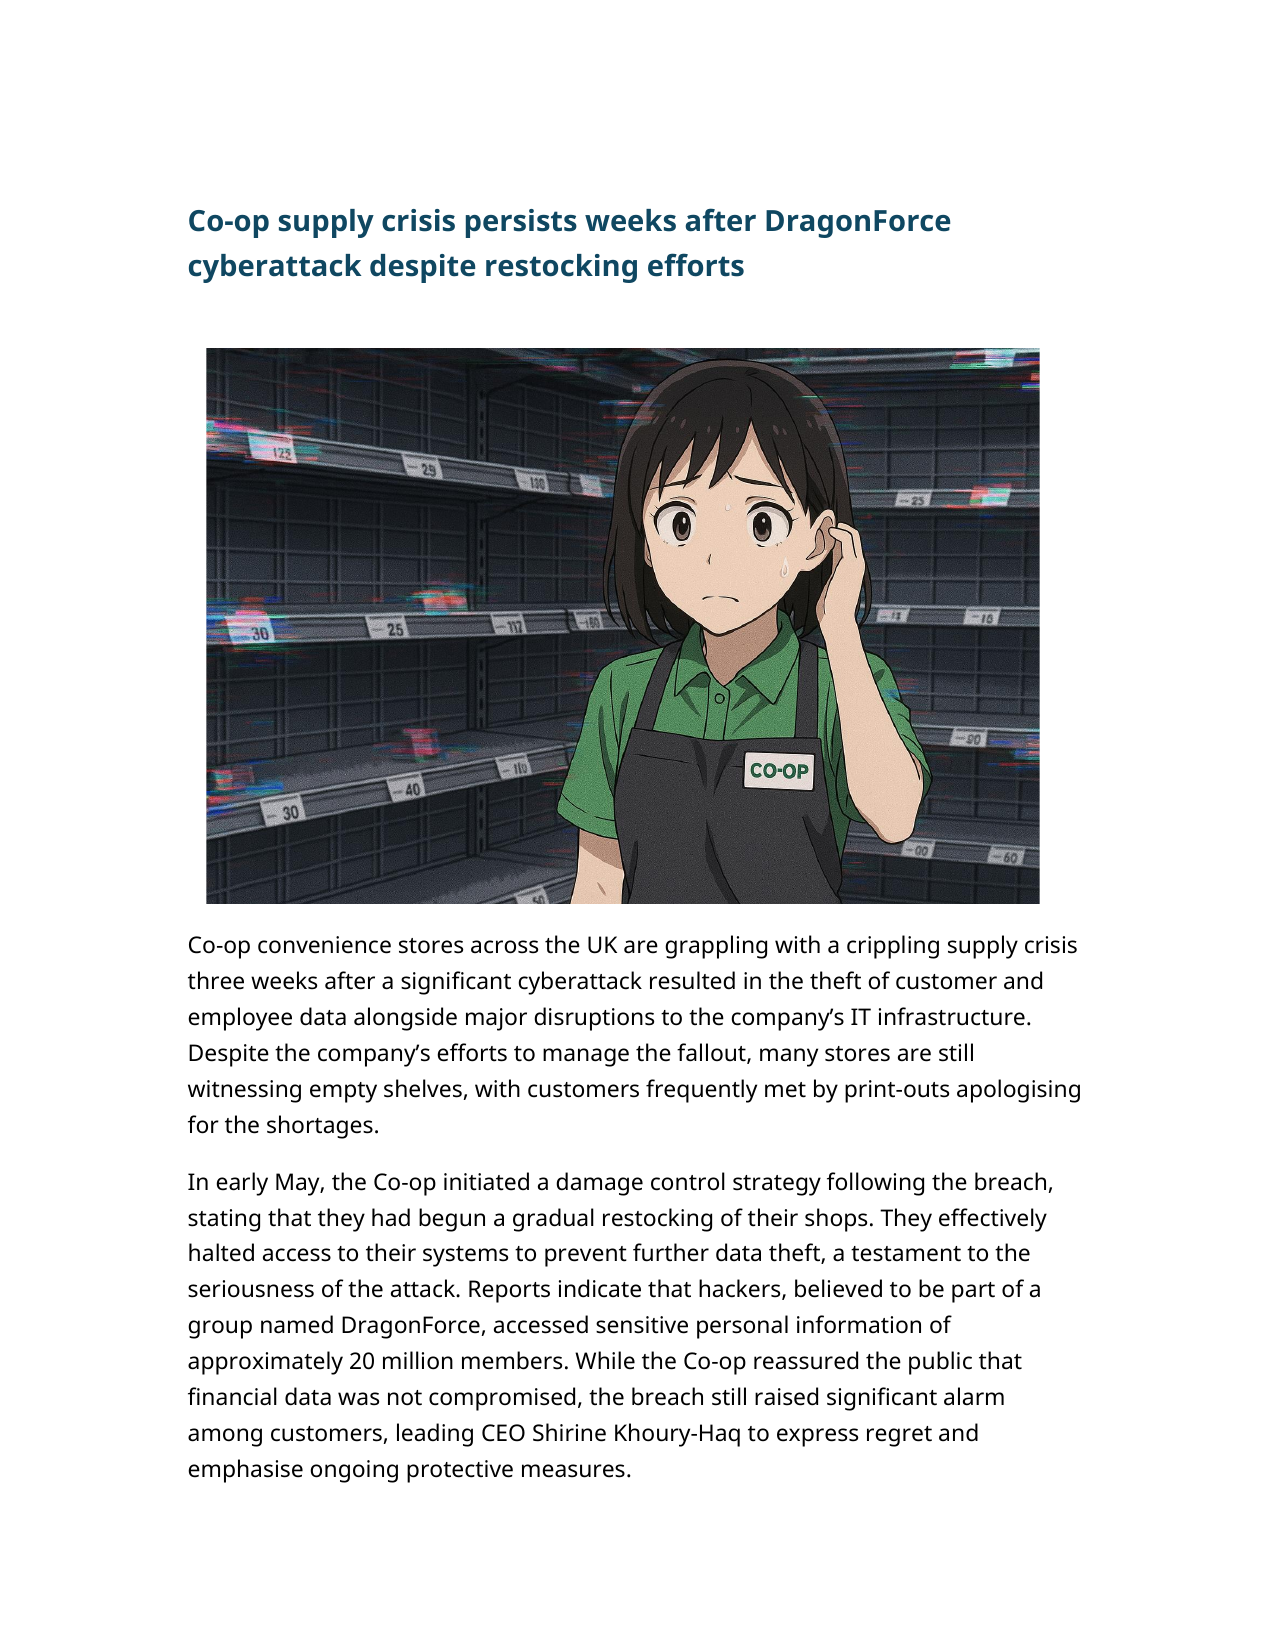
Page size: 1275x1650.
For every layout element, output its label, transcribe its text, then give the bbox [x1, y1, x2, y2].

text In early May, the Co-op initiated a damage control strategy following the breach, stating that they had begun a gradual restocking of their shops. They effectively halted access to their systems to prevent further data theft, a testament to the seriousness of the attack. Reports indicate that hackers, believed to be part of a group named DragonForce, accessed sensitive personal information of approximately 20 million members. While the Co-op reassured the public that financial data was not compromised, the breach still raised significant alarm among customers, leading CEO Shirine Khoury-Haq to express regret and emphasise ongoing protective measures. [187, 1166, 1087, 1484]
text Co-op convenience stores across the UK are grappling with a crippling supply crisis three weeks after a significant cyberattack resulted in the theft of customer and employee data alongside major disruptions to the company’s IT infrastructure. Despite the company’s efforts to manage the fallout, many stores are still witnessing empty shelves, with customers frequently met by print-outs apologising for the shortages. [187, 929, 1087, 1140]
subtitle Co-op supply crisis persists weeks after DragonForce cyberattack despite restocking efforts [187, 200, 1087, 285]
picture [206, 348, 1040, 904]
